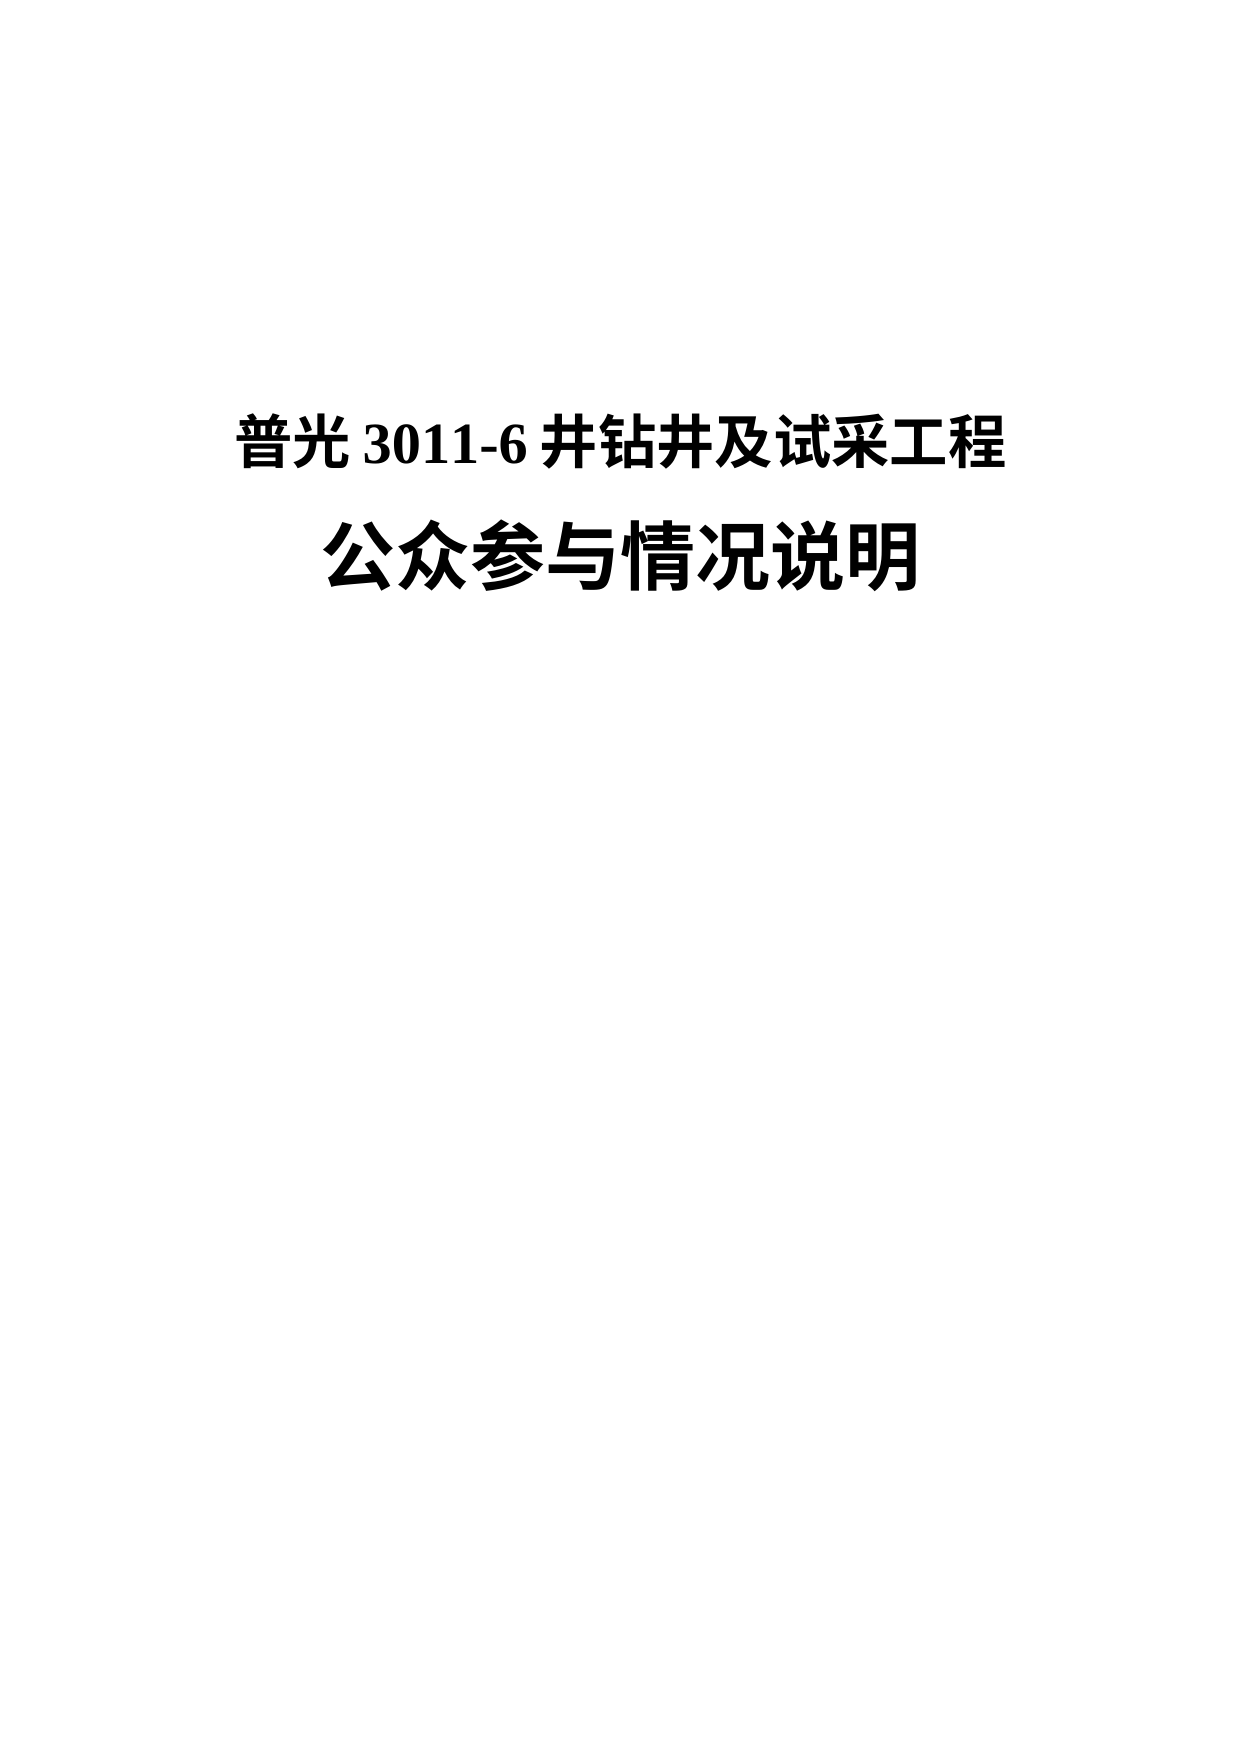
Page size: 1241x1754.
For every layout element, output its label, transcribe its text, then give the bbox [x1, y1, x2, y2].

text 普光3011-6井钻井及试采工程 [148, 389, 1093, 487]
text 公众参与情况说明 [148, 487, 1093, 617]
